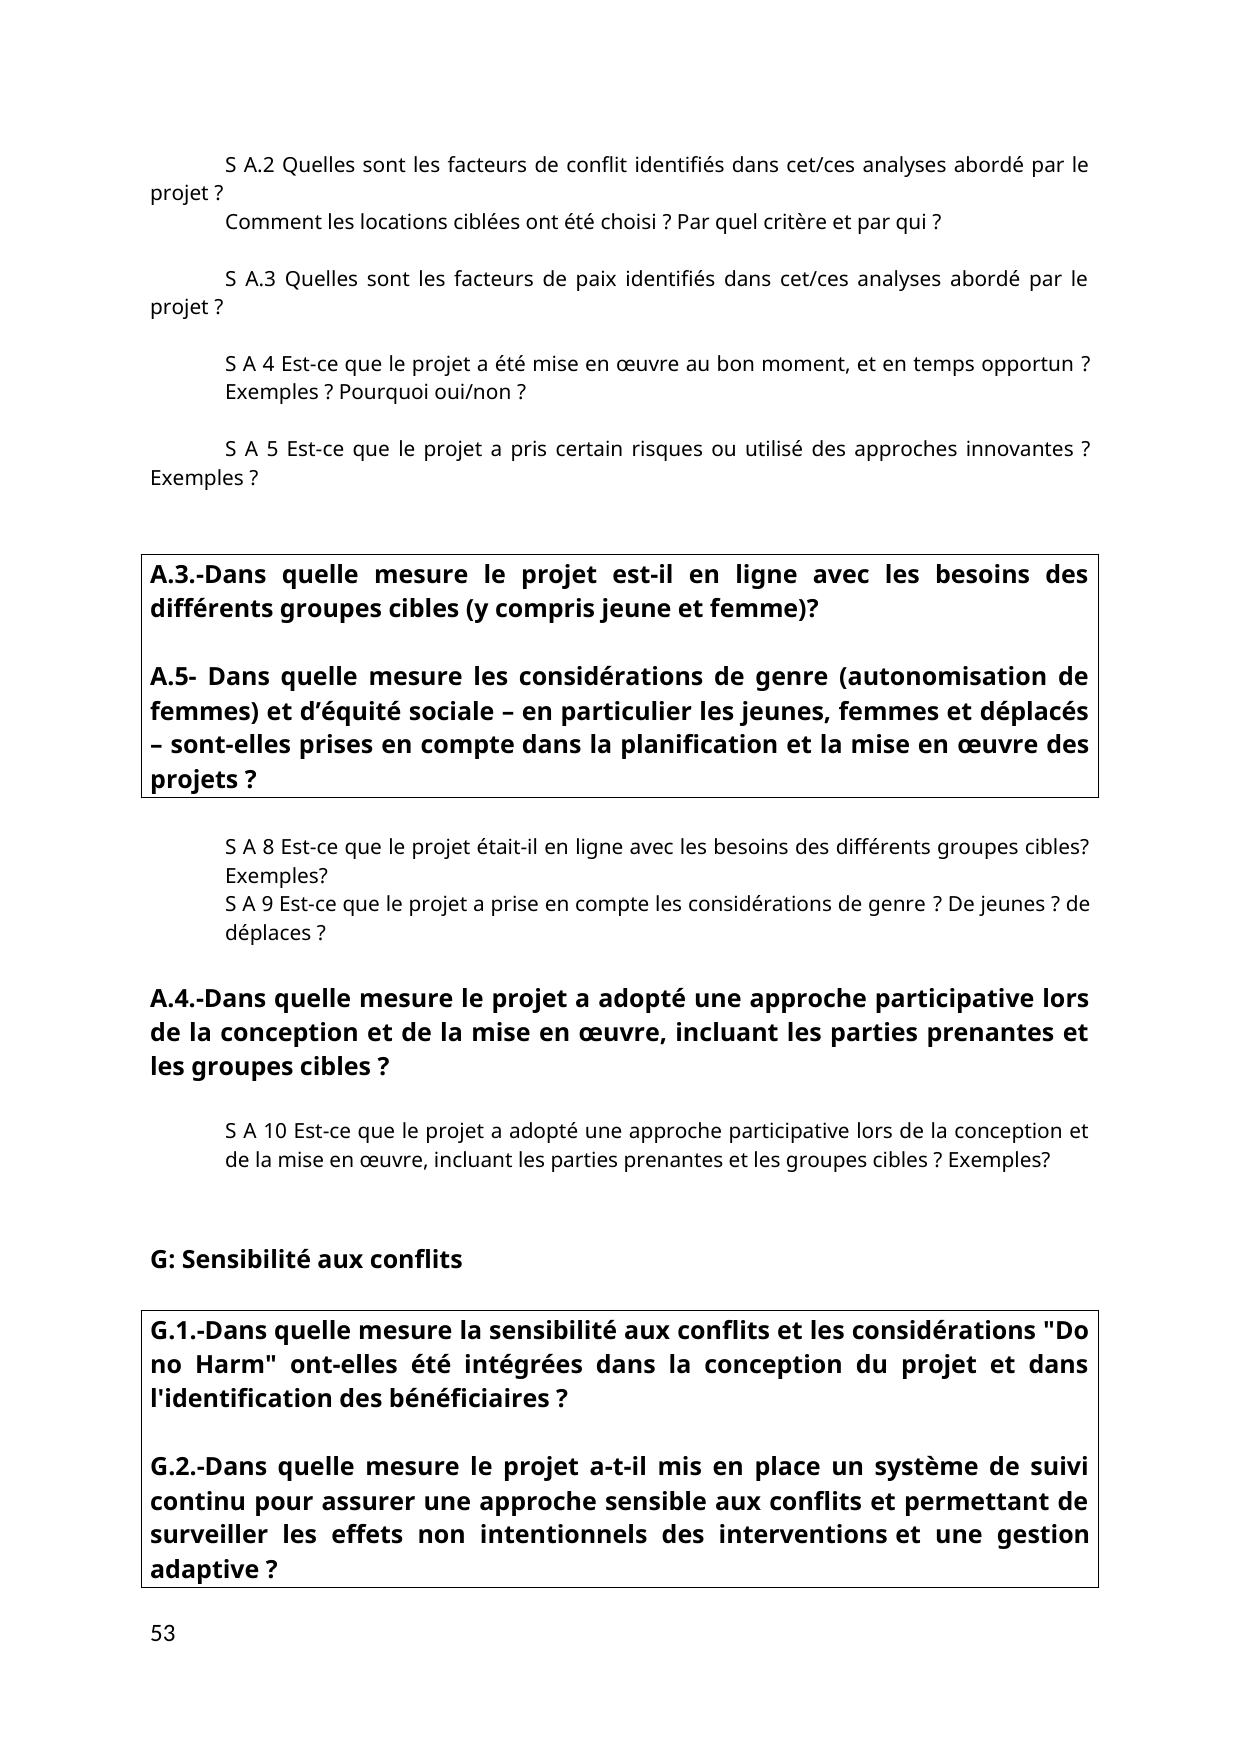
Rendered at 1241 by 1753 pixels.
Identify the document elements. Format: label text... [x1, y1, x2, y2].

text G.2.-Dans quelle mesure le projet a-t-il mis en place un système de suivi continu pour assurer une approche sensible aux conflits et permettant de surveiller les effets non intentionnels des interventions et une gestion adaptive ? [142, 1446, 1098, 1587]
text S A 10 Est-ce que le projet a adopté une approche participative lors de la conception et de la mise en œuvre, incluant les parties prenantes et les groupes cibles ? Exemples? [225, 1117, 1090, 1173]
text G: Sensibilité aux conflits [150, 1242, 1090, 1276]
text S A.2 Quelles sont les facteurs de conflit identifiés dans cet/ces analyses abordé par le projet ? [150, 150, 1090, 207]
text A.4.-Dans quelle mesure le projet a adopté une approche participative lors de la conception et de la mise en œuvre, incluant les parties prenantes et les groupes cibles ? [150, 980, 1090, 1082]
text G.1.-Dans quelle mesure la sensibilité aux conflits et les considérations "Do no Harm" ont-elles été intégrées dans la conception du projet et dans l'identification des bénéficiaires ? [142, 1311, 1098, 1415]
text A.3.-Dans quelle mesure le projet est-il en ligne avec les besoins des différents groupes cibles (y compris jeune et femme)? [142, 555, 1098, 625]
text S A 9 Est-ce que le projet a prise en compte les considérations de genre ? De jeunes ? de déplaces ? [225, 889, 1090, 946]
text A.5- Dans quelle mesure les considérations de genre (autonomisation de femmes) et d’équité sociale – en particulier les jeunes, femmes et déplacés – sont-elles prises en compte dans la planification et la mise en œuvre des projets ? [142, 656, 1098, 797]
text Comment les locations ciblées ont été choisi ? Par quel critère et par qui ? [150, 207, 1090, 235]
text S A.3 Quelles sont les facteurs de paix identifiés dans cet/ces analyses abordé par le projet ? [150, 264, 1090, 321]
text S A 4 Est-ce que le projet a été mise en œuvre au bon moment, et en temps opportun ? Exemples ? Pourquoi oui/non ? [225, 349, 1090, 406]
text S A 5 Est-ce que le projet a pris certain risques ou utilisé des approches innovantes ? Exemples ? [150, 434, 1090, 491]
text S A 8 Est-ce que le projet était-il en ligne avec les besoins des différents groupes cibles? Exemples? [225, 832, 1090, 889]
